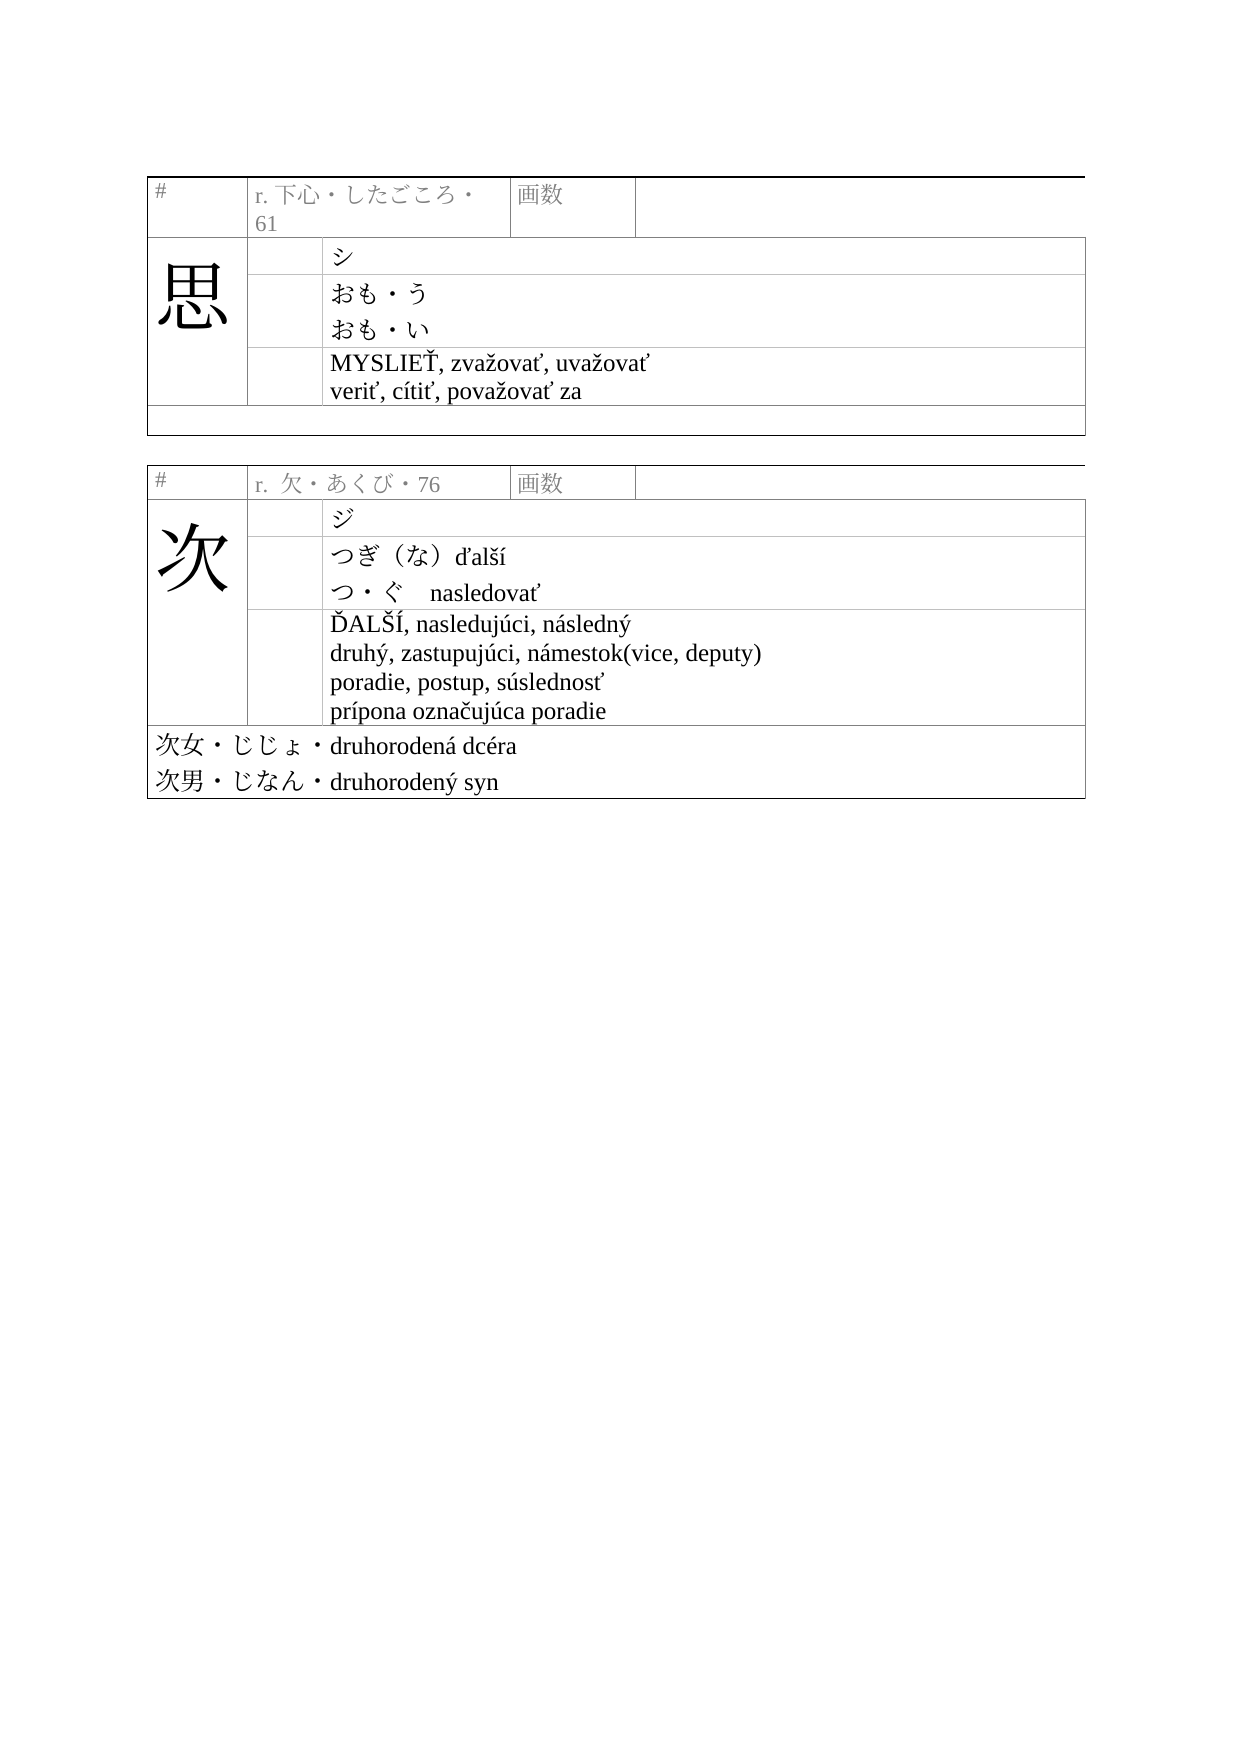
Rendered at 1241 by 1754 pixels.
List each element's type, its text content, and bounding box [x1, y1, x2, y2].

table_cell [248, 238, 322, 274]
table_header r. 下心・したごころ・61 [248, 178, 510, 237]
table_header 画数 [511, 466, 635, 499]
table_cell [148, 406, 1085, 435]
table_cell [248, 500, 322, 536]
table_cell つぎ（な）ďalší つ・ぐ nasledovať [323, 537, 1085, 608]
table_cell ジ [323, 500, 1085, 536]
table_cell シ [323, 238, 1085, 274]
table_cell ĎALŠÍ, nasledujúci, následný druhý, zastupujúci, námestok(vice, deputy) poradie, postup, súslednosť prípona označujúca poradie [323, 610, 1085, 724]
table_cell MYSLIEŤ, zvažovať, uvažovať veriť, cítiť, považovať za [323, 348, 1085, 405]
table_cell [248, 537, 322, 608]
table_cell [248, 610, 322, 724]
table_header [636, 178, 1085, 237]
table_header # [148, 178, 247, 237]
table_header r. 欠・あくび・76 [248, 466, 510, 499]
table_cell 思 [148, 238, 247, 405]
table_cell 次 [148, 500, 247, 724]
table_cell [248, 275, 322, 347]
table_cell [248, 348, 322, 405]
table_cell 次女・じじょ・druhorodená dcéra 次男・じなん・druhorodený syn [148, 726, 1085, 797]
table_header 画数 [511, 178, 635, 237]
table_cell おも・う おも・い [323, 275, 1085, 347]
table_header [636, 466, 1085, 499]
table_header # [148, 466, 247, 499]
